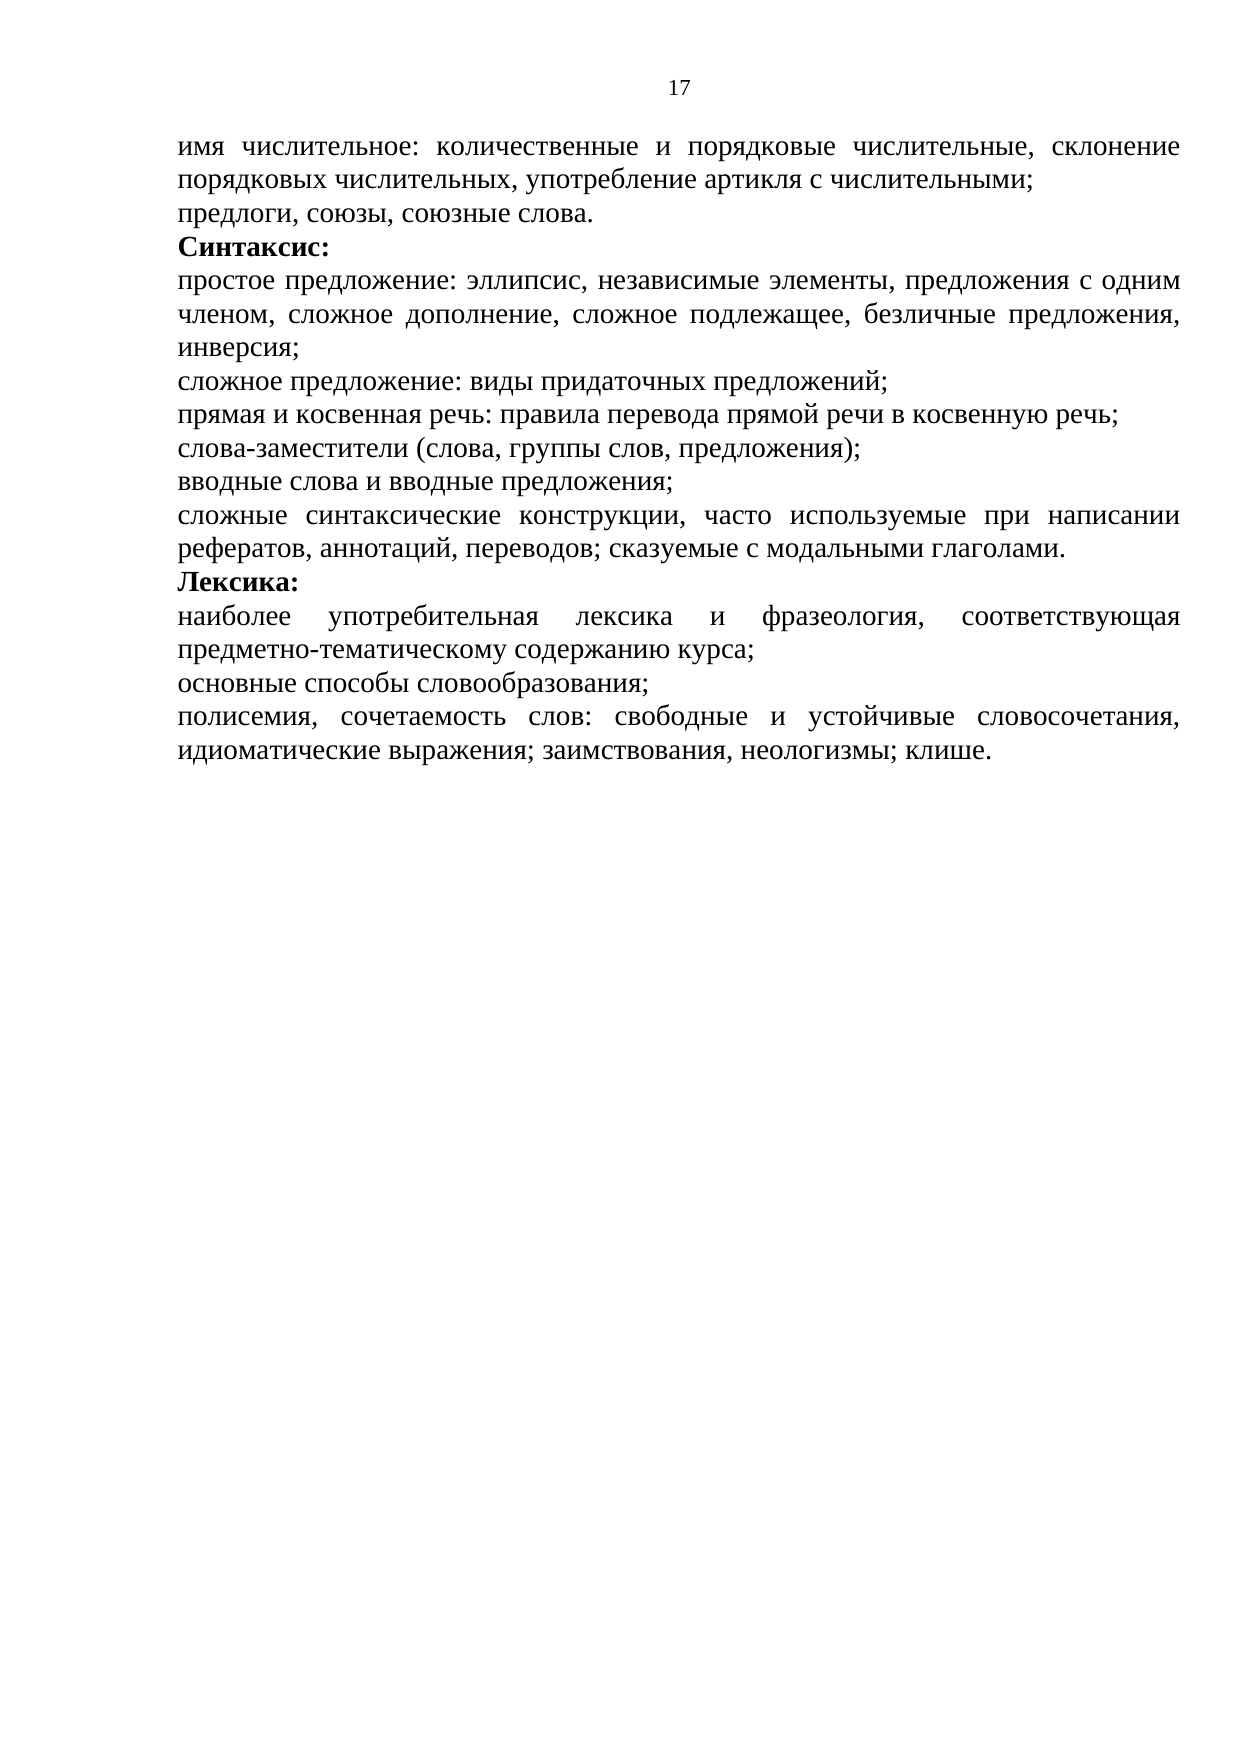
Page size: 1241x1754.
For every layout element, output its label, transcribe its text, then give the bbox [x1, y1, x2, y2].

text полисемия, сочетаемость слов: свободные и устойчивые словосочетания, идиоматические выражения; заимствования, неологизмы; клише. [177, 698, 1181, 765]
text слова-заместители (слова, группы слов, предложения); [177, 430, 1181, 463]
text прямая и косвенная речь: правила перевода прямой речи в косвенную речь; [177, 396, 1181, 430]
text вводные слова и вводные предложения; [177, 463, 1181, 497]
text простое предложение: эллипсис, независимые элементы, предложения с одним членом, сложное дополнение, сложное подлежащее, безличные предложения, инверсия; [177, 262, 1181, 363]
text сложное предложение: виды придаточных предложений; [177, 363, 1181, 396]
text предлоги, союзы, союзные слова. [177, 195, 1181, 229]
text Лексика: [177, 564, 1181, 598]
text имя числительное: количественные и порядковые числительные, склонение порядковых числительных, употребление артикля с числительными; [177, 128, 1181, 195]
text основные способы словообразования; [177, 665, 1181, 698]
text Синтаксис: [177, 229, 1181, 262]
text наиболее употребительная лексика и фразеология, соответствующая предметно-тематическому содержанию курса; [177, 598, 1181, 665]
text сложные синтаксические конструкции, часто используемые при написании рефератов, аннотаций, переводов; сказуемые с модальными глаголами. [177, 497, 1181, 564]
